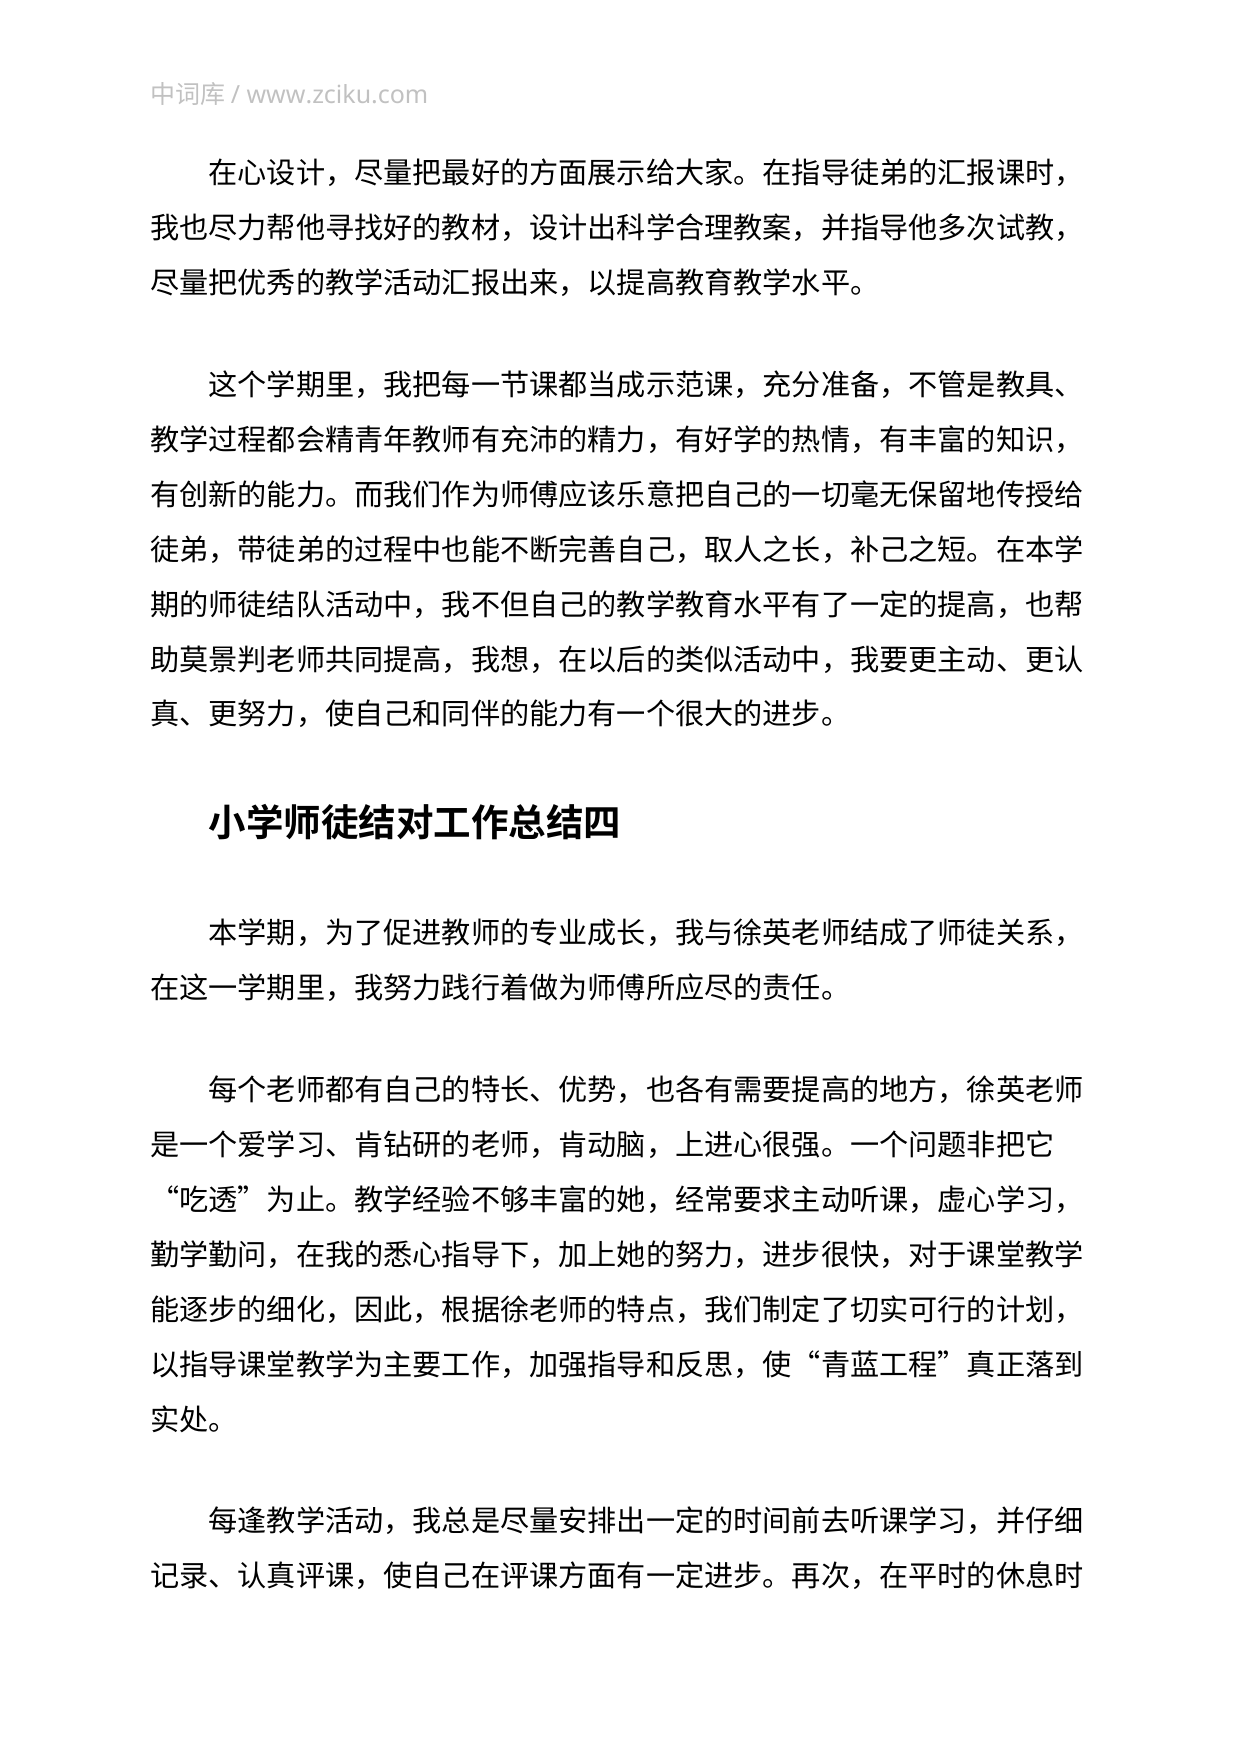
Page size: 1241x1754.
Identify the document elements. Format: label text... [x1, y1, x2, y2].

text 本学期，为了促进教师的专业成长，我与徐英老师结成了师徒关系，在这一学期里，我努力践行着做为师傅所应尽的责任。 [150, 910, 1090, 1007]
text 在心设计，尽量把最好的方面展示给大家。在指导徒弟的汇报课时，我也尽力帮他寻找好的教材，设计出科学合理教案，并指导他多次试教，尽量把优秀的教学活动汇报出来，以提高教育教学水平。 [150, 150, 1090, 302]
text 这个学期里，我把每一节课都当成示范课，充分准备，不管是教具、教学过程都会精青年教师有充沛的精力，有好学的热情，有丰富的知识，有创新的能力。而我们作为师傅应该乐意把自己的一切毫无保留地传授给徒弟，带徒弟的过程中也能不断完善自己，取人之长，补己之短。在本学期的师徒结队活动中，我不但自己的教学教育水平有了一定的提高，也帮助莫景判老师共同提高，我想，在以后的类似活动中，我要更主动、更认真、更努力，使自己和同伴的能力有一个很大的进步。 [150, 362, 1090, 733]
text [150, 1498, 1090, 1595]
text 每个老师都有自己的特长、优势，也各有需要提高的地方，徐英老师是一个爱学习、肯钻研的老师，肯动脑，上进心很强。一个问题非把它“吃透”为止。教学经验不够丰富的她，经常要求主动听课，虚心学习，勤学勤问，在我的悉心指导下，加上她的努力，进步很快，对于课堂教学能逐步的细化，因此，根据徐老师的特点，我们制定了切实可行的计划，以指导课堂教学为主要工作，加强指导和反思，使“青蓝工程”真正落到实处。 [150, 1067, 1090, 1438]
text 小学师徒结对工作总结四 [150, 793, 1090, 847]
